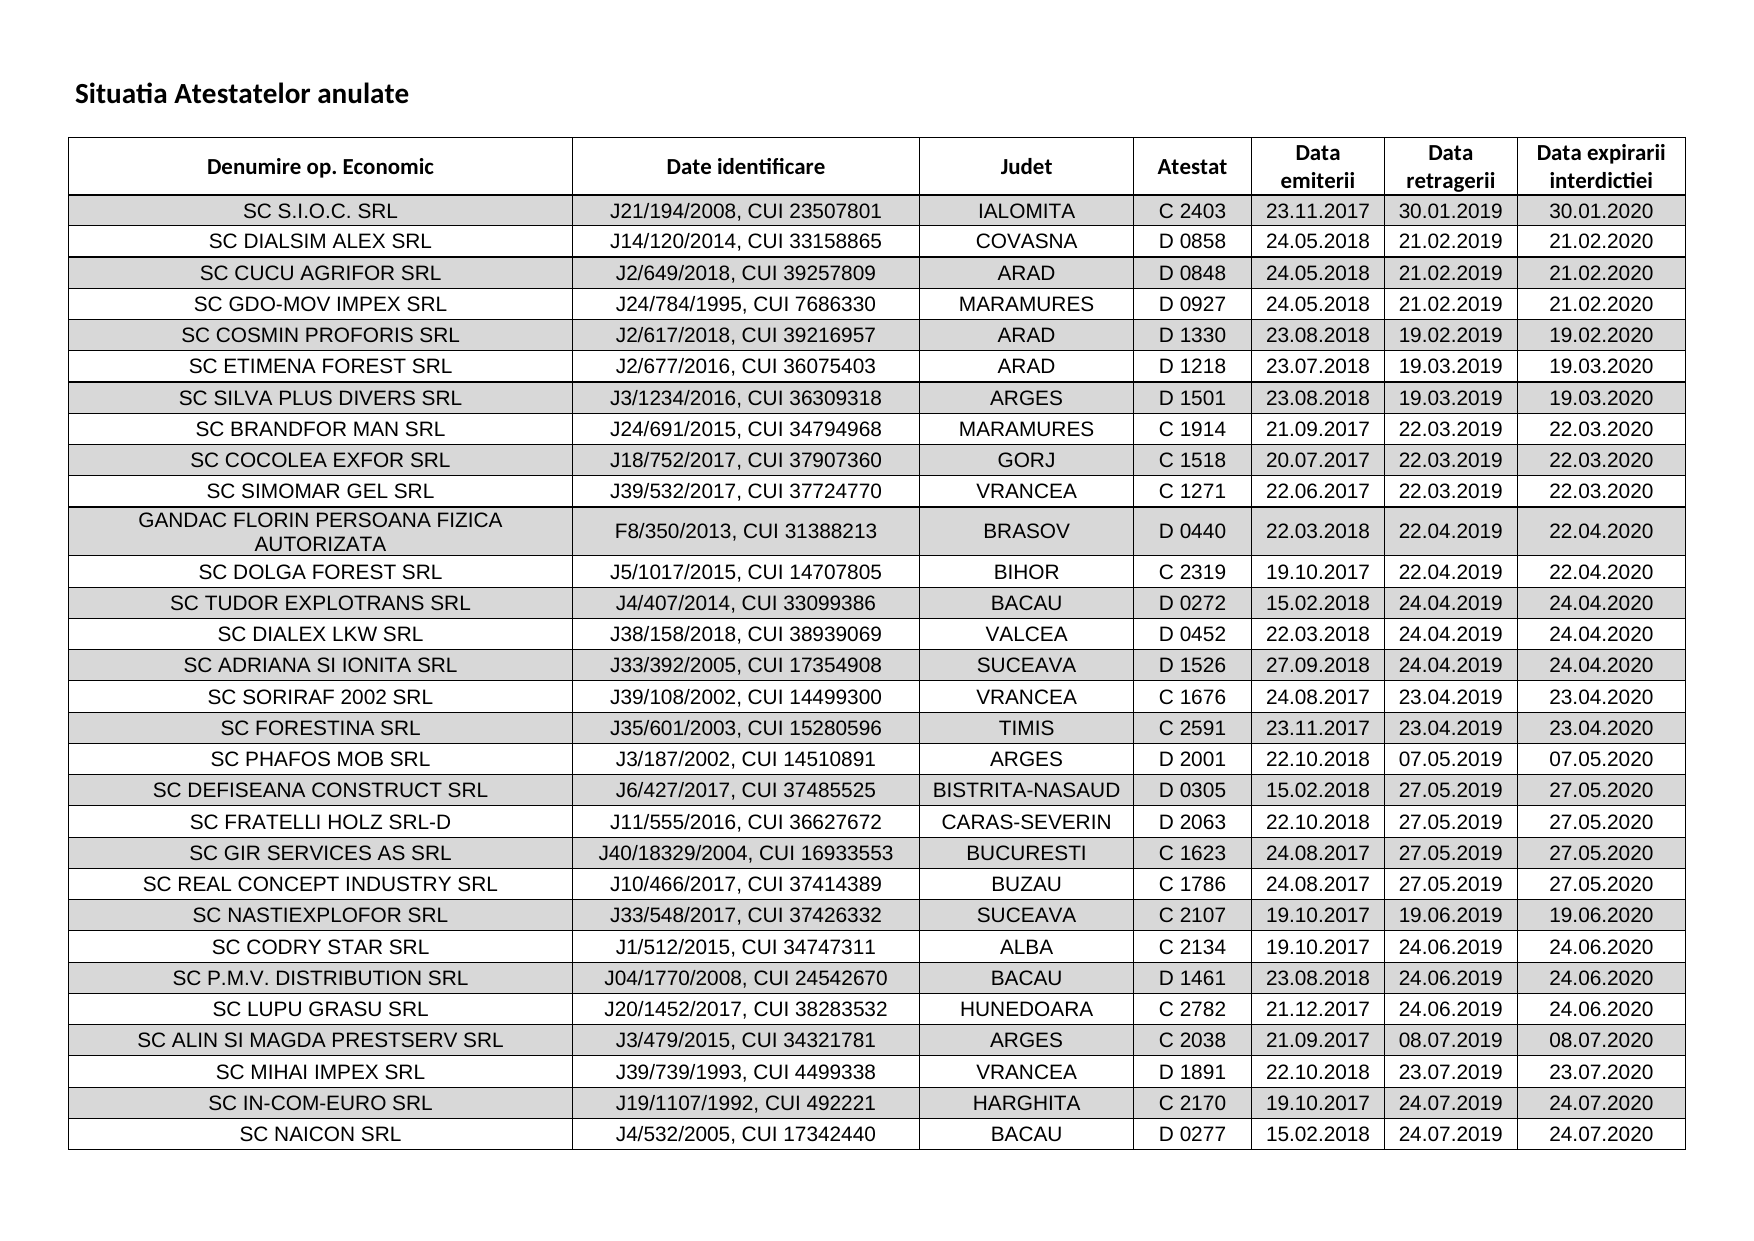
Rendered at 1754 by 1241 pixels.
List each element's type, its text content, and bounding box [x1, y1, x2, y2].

table_cell J21/194/2008, CUI 23507801 [573, 196, 919, 225]
table_cell 23.07.2018 [1252, 351, 1384, 381]
table_cell 19.10.2017 [1252, 900, 1384, 930]
table_cell 15.02.2018 [1252, 1119, 1384, 1149]
table_cell C 1623 [1134, 838, 1251, 868]
table_cell SC BRANDFOR MAN SRL [69, 414, 572, 444]
table_cell 22.04.2020 [1518, 556, 1685, 587]
table_cell C 2782 [1134, 994, 1251, 1024]
table_cell 22.04.2020 [1518, 508, 1685, 555]
table_cell ARGES [920, 1025, 1133, 1055]
table_cell J3/1234/2016, CUI 36309318 [573, 383, 919, 413]
table_cell SC FRATELLI HOLZ SRL-D [69, 806, 572, 837]
table_cell 19.03.2020 [1518, 383, 1685, 413]
table_cell C 2038 [1134, 1025, 1251, 1055]
table_cell J14/120/2014, CUI 33158865 [573, 226, 919, 256]
table_cell 22.10.2018 [1252, 744, 1384, 774]
table_cell 21.02.2019 [1385, 226, 1517, 256]
table_cell D 1461 [1134, 963, 1251, 993]
table_cell 24.06.2020 [1518, 963, 1685, 993]
table_cell SC MIHAI IMPEX SRL [69, 1056, 572, 1087]
table_cell 27.05.2020 [1518, 838, 1685, 868]
table_cell BUZAU [920, 869, 1133, 899]
table_cell D 0440 [1134, 508, 1251, 555]
table_cell IALOMITA [920, 196, 1133, 225]
table_cell 20.07.2017 [1252, 445, 1384, 475]
table_cell 24.08.2017 [1252, 681, 1384, 712]
table_cell SC DEFISEANA CONSTRUCT SRL [69, 775, 572, 805]
table_cell ARAD [920, 351, 1133, 381]
table_cell SC NAICON SRL [69, 1119, 572, 1149]
table_cell SC DIALEX LKW SRL [69, 619, 572, 649]
table_header Data retragerii [1385, 138, 1517, 194]
table_cell D 0848 [1134, 258, 1251, 288]
table_cell 27.05.2019 [1385, 806, 1517, 837]
table_cell J04/1770/2008, CUI 24542670 [573, 963, 919, 993]
table_cell 22.03.2020 [1518, 476, 1685, 506]
table_cell C 1676 [1134, 681, 1251, 712]
table_cell J20/1452/2017, CUI 38283532 [573, 994, 919, 1024]
table_cell SC SILVA PLUS DIVERS SRL [69, 383, 572, 413]
table_cell J1/512/2015, CUI 34747311 [573, 931, 919, 962]
table_cell D 1891 [1134, 1056, 1251, 1087]
table_cell ARGES [920, 744, 1133, 774]
table_cell 19.03.2020 [1518, 351, 1685, 381]
table_cell VRANCEA [920, 476, 1133, 506]
table_cell 23.11.2017 [1252, 196, 1384, 225]
table_cell 22.04.2019 [1385, 556, 1517, 587]
table_cell 24.06.2019 [1385, 963, 1517, 993]
table_cell J39/739/1993, CUI 4499338 [573, 1056, 919, 1087]
table_cell C 1518 [1134, 445, 1251, 475]
table_cell SC ETIMENA FOREST SRL [69, 351, 572, 381]
table_cell 27.05.2020 [1518, 775, 1685, 805]
table_header Date identificare [573, 138, 919, 194]
table_cell 24.08.2017 [1252, 869, 1384, 899]
table_cell J33/548/2017, CUI 37426332 [573, 900, 919, 930]
table_cell J39/108/2002, CUI 14499300 [573, 681, 919, 712]
table_cell D 0927 [1134, 289, 1251, 319]
table_cell SC S.I.O.C. SRL [69, 196, 572, 225]
table_cell 23.04.2019 [1385, 713, 1517, 743]
table_cell 19.02.2019 [1385, 320, 1517, 350]
table_cell MARAMURES [920, 414, 1133, 444]
table_cell C 2107 [1134, 900, 1251, 930]
table_cell 27.05.2019 [1385, 838, 1517, 868]
table_header Data emiterii [1252, 138, 1384, 194]
table_cell SC SORIRAF 2002 SRL [69, 681, 572, 712]
table_header Atestat [1134, 138, 1251, 194]
table_cell 24.07.2019 [1385, 1088, 1517, 1118]
table_cell 23.11.2017 [1252, 713, 1384, 743]
table_cell F8/350/2013, CUI 31388213 [573, 508, 919, 555]
table_cell SC FORESTINA SRL [69, 713, 572, 743]
table_cell 15.02.2018 [1252, 588, 1384, 618]
table_cell BIHOR [920, 556, 1133, 587]
table_cell 22.03.2020 [1518, 445, 1685, 475]
table_cell 27.05.2020 [1518, 806, 1685, 837]
table_cell D 1330 [1134, 320, 1251, 350]
table_cell C 2591 [1134, 713, 1251, 743]
table_cell J6/427/2017, CUI 37485525 [573, 775, 919, 805]
table_cell SC COCOLEA EXFOR SRL [69, 445, 572, 475]
table_cell 23.08.2018 [1252, 383, 1384, 413]
table_cell 24.05.2018 [1252, 226, 1384, 256]
table_cell 24.05.2018 [1252, 289, 1384, 319]
table_cell 19.06.2019 [1385, 900, 1517, 930]
table_cell 23.07.2019 [1385, 1056, 1517, 1087]
table_cell HARGHITA [920, 1088, 1133, 1118]
table_cell BISTRITA-NASAUD [920, 775, 1133, 805]
table_cell 21.02.2020 [1518, 258, 1685, 288]
table_cell ARAD [920, 258, 1133, 288]
table_cell 27.05.2019 [1385, 869, 1517, 899]
table_cell 21.12.2017 [1252, 994, 1384, 1024]
table_cell SC DIALSIM ALEX SRL [69, 226, 572, 256]
table_cell D 1218 [1134, 351, 1251, 381]
table_cell J24/691/2015, CUI 34794968 [573, 414, 919, 444]
table_cell J18/752/2017, CUI 37907360 [573, 445, 919, 475]
table_cell SC GDO-MOV IMPEX SRL [69, 289, 572, 319]
table_cell C 1914 [1134, 414, 1251, 444]
table_cell GANDAC FLORIN PERSOANA FIZICA AUTORIZATA [69, 508, 572, 555]
table_header Judet [920, 138, 1133, 194]
table_cell 22.10.2018 [1252, 806, 1384, 837]
table_cell D 0452 [1134, 619, 1251, 649]
table_cell BUCURESTI [920, 838, 1133, 868]
table_cell J2/677/2016, CUI 36075403 [573, 351, 919, 381]
table_cell D 0858 [1134, 226, 1251, 256]
table_cell D 2001 [1134, 744, 1251, 774]
table_cell SC ALIN SI MAGDA PRESTSERV SRL [69, 1025, 572, 1055]
table_cell 24.07.2020 [1518, 1119, 1685, 1149]
table_cell D 1501 [1134, 383, 1251, 413]
table_cell 27.05.2020 [1518, 869, 1685, 899]
table_cell BACAU [920, 1119, 1133, 1149]
table_cell 19.10.2017 [1252, 931, 1384, 962]
table_cell 21.02.2020 [1518, 289, 1685, 319]
table_cell J40/18329/2004, CUI 16933553 [573, 838, 919, 868]
table_cell SC REAL CONCEPT INDUSTRY SRL [69, 869, 572, 899]
table_cell J2/649/2018, CUI 39257809 [573, 258, 919, 288]
table_cell 21.02.2019 [1385, 258, 1517, 288]
table_cell 24.04.2020 [1518, 650, 1685, 680]
table_cell 24.04.2019 [1385, 588, 1517, 618]
table_cell 23.04.2020 [1518, 681, 1685, 712]
table_cell D 0277 [1134, 1119, 1251, 1149]
table_cell J4/532/2005, CUI 17342440 [573, 1119, 919, 1149]
table_cell D 1526 [1134, 650, 1251, 680]
table_cell J5/1017/2015, CUI 14707805 [573, 556, 919, 587]
table_cell 22.03.2018 [1252, 508, 1384, 555]
table_cell SC CUCU AGRIFOR SRL [69, 258, 572, 288]
table_cell MARAMURES [920, 289, 1133, 319]
table_cell CARAS-SEVERIN [920, 806, 1133, 837]
table_cell D 0305 [1134, 775, 1251, 805]
table_cell J4/407/2014, CUI 33099386 [573, 588, 919, 618]
table_cell SUCEAVA [920, 900, 1133, 930]
table_cell J10/466/2017, CUI 37414389 [573, 869, 919, 899]
table_cell 24.05.2018 [1252, 258, 1384, 288]
table_cell J39/532/2017, CUI 37724770 [573, 476, 919, 506]
table_cell TIMIS [920, 713, 1133, 743]
table_cell 19.03.2019 [1385, 351, 1517, 381]
table_cell 22.03.2019 [1385, 476, 1517, 506]
table_cell 19.03.2019 [1385, 383, 1517, 413]
table_cell SUCEAVA [920, 650, 1133, 680]
table_cell C 1786 [1134, 869, 1251, 899]
table_cell 23.07.2020 [1518, 1056, 1685, 1087]
table_cell SC DOLGA FOREST SRL [69, 556, 572, 587]
table_cell C 2170 [1134, 1088, 1251, 1118]
table_cell C 1271 [1134, 476, 1251, 506]
table_cell VRANCEA [920, 681, 1133, 712]
table_cell 08.07.2019 [1385, 1025, 1517, 1055]
table_cell J11/555/2016, CUI 36627672 [573, 806, 919, 837]
table_cell 19.06.2020 [1518, 900, 1685, 930]
table_cell C 2319 [1134, 556, 1251, 587]
table_cell 24.04.2020 [1518, 619, 1685, 649]
table_cell 30.01.2019 [1385, 196, 1517, 225]
table_cell J24/784/1995, CUI 7686330 [573, 289, 919, 319]
table_cell D 0272 [1134, 588, 1251, 618]
table_cell SC ADRIANA SI IONITA SRL [69, 650, 572, 680]
table_cell 15.02.2018 [1252, 775, 1384, 805]
table_cell SC P.M.V. DISTRIBUTION SRL [69, 963, 572, 993]
table_cell SC TUDOR EXPLOTRANS SRL [69, 588, 572, 618]
table_cell J3/187/2002, CUI 14510891 [573, 744, 919, 774]
table_cell SC LUPU GRASU SRL [69, 994, 572, 1024]
table_cell 23.04.2019 [1385, 681, 1517, 712]
table_cell VRANCEA [920, 1056, 1133, 1087]
table_cell 24.04.2019 [1385, 650, 1517, 680]
table_cell 22.03.2020 [1518, 414, 1685, 444]
table_cell 24.06.2020 [1518, 931, 1685, 962]
table_cell J3/479/2015, CUI 34321781 [573, 1025, 919, 1055]
table_cell 24.06.2019 [1385, 994, 1517, 1024]
table_cell 19.02.2020 [1518, 320, 1685, 350]
table_cell 22.06.2017 [1252, 476, 1384, 506]
table_cell J19/1107/1992, CUI 492221 [573, 1088, 919, 1118]
table_cell 08.07.2020 [1518, 1025, 1685, 1055]
table_cell 24.04.2019 [1385, 619, 1517, 649]
table_cell 07.05.2019 [1385, 744, 1517, 774]
table_cell SC COSMIN PROFORIS SRL [69, 320, 572, 350]
table_cell HUNEDOARA [920, 994, 1133, 1024]
table_cell 23.08.2018 [1252, 320, 1384, 350]
table_cell VALCEA [920, 619, 1133, 649]
table_cell 24.08.2017 [1252, 838, 1384, 868]
table_cell SC NASTIEXPLOFOR SRL [69, 900, 572, 930]
table_cell J2/617/2018, CUI 39216957 [573, 320, 919, 350]
table_cell SC PHAFOS MOB SRL [69, 744, 572, 774]
table_cell SC IN-COM-EURO SRL [69, 1088, 572, 1118]
table_cell 19.10.2017 [1252, 1088, 1384, 1118]
table_cell J33/392/2005, CUI 17354908 [573, 650, 919, 680]
table_cell 24.06.2020 [1518, 994, 1685, 1024]
table_cell 24.07.2020 [1518, 1088, 1685, 1118]
table_cell SC SIMOMAR GEL SRL [69, 476, 572, 506]
table_cell 21.02.2019 [1385, 289, 1517, 319]
table_cell 22.03.2019 [1385, 414, 1517, 444]
table_cell 07.05.2020 [1518, 744, 1685, 774]
table_cell 22.04.2019 [1385, 508, 1517, 555]
table_cell 22.03.2019 [1385, 445, 1517, 475]
table_cell BRASOV [920, 508, 1133, 555]
table_cell 30.01.2020 [1518, 196, 1685, 225]
table_cell C 2403 [1134, 196, 1251, 225]
table_cell 19.10.2017 [1252, 556, 1384, 587]
table_header Denumire op. Economic [69, 138, 572, 194]
table_cell 24.07.2019 [1385, 1119, 1517, 1149]
table_cell J35/601/2003, CUI 15280596 [573, 713, 919, 743]
table_cell 21.09.2017 [1252, 414, 1384, 444]
table_cell D 2063 [1134, 806, 1251, 837]
table_cell GORJ [920, 445, 1133, 475]
table_cell 23.04.2020 [1518, 713, 1685, 743]
table_cell SC GIR SERVICES AS SRL [69, 838, 572, 868]
table_cell 21.02.2020 [1518, 226, 1685, 256]
table_cell SC CODRY STAR SRL [69, 931, 572, 962]
table_cell ARGES [920, 383, 1133, 413]
table_cell 22.03.2018 [1252, 619, 1384, 649]
table_cell 22.10.2018 [1252, 1056, 1384, 1087]
table_cell COVASNA [920, 226, 1133, 256]
table_cell J38/158/2018, CUI 38939069 [573, 619, 919, 649]
table_cell ARAD [920, 320, 1133, 350]
table_cell ALBA [920, 931, 1133, 962]
table_cell 21.09.2017 [1252, 1025, 1384, 1055]
table_cell BACAU [920, 963, 1133, 993]
table_cell BACAU [920, 588, 1133, 618]
table_cell 27.09.2018 [1252, 650, 1384, 680]
table_cell 24.06.2019 [1385, 931, 1517, 962]
text Situatia Atestatelor anulate [75, 75, 1679, 111]
table_header Data expirarii interdictiei [1518, 138, 1685, 194]
table_cell 27.05.2019 [1385, 775, 1517, 805]
table_cell 24.04.2020 [1518, 588, 1685, 618]
table_cell 23.08.2018 [1252, 963, 1384, 993]
table_cell C 2134 [1134, 931, 1251, 962]
